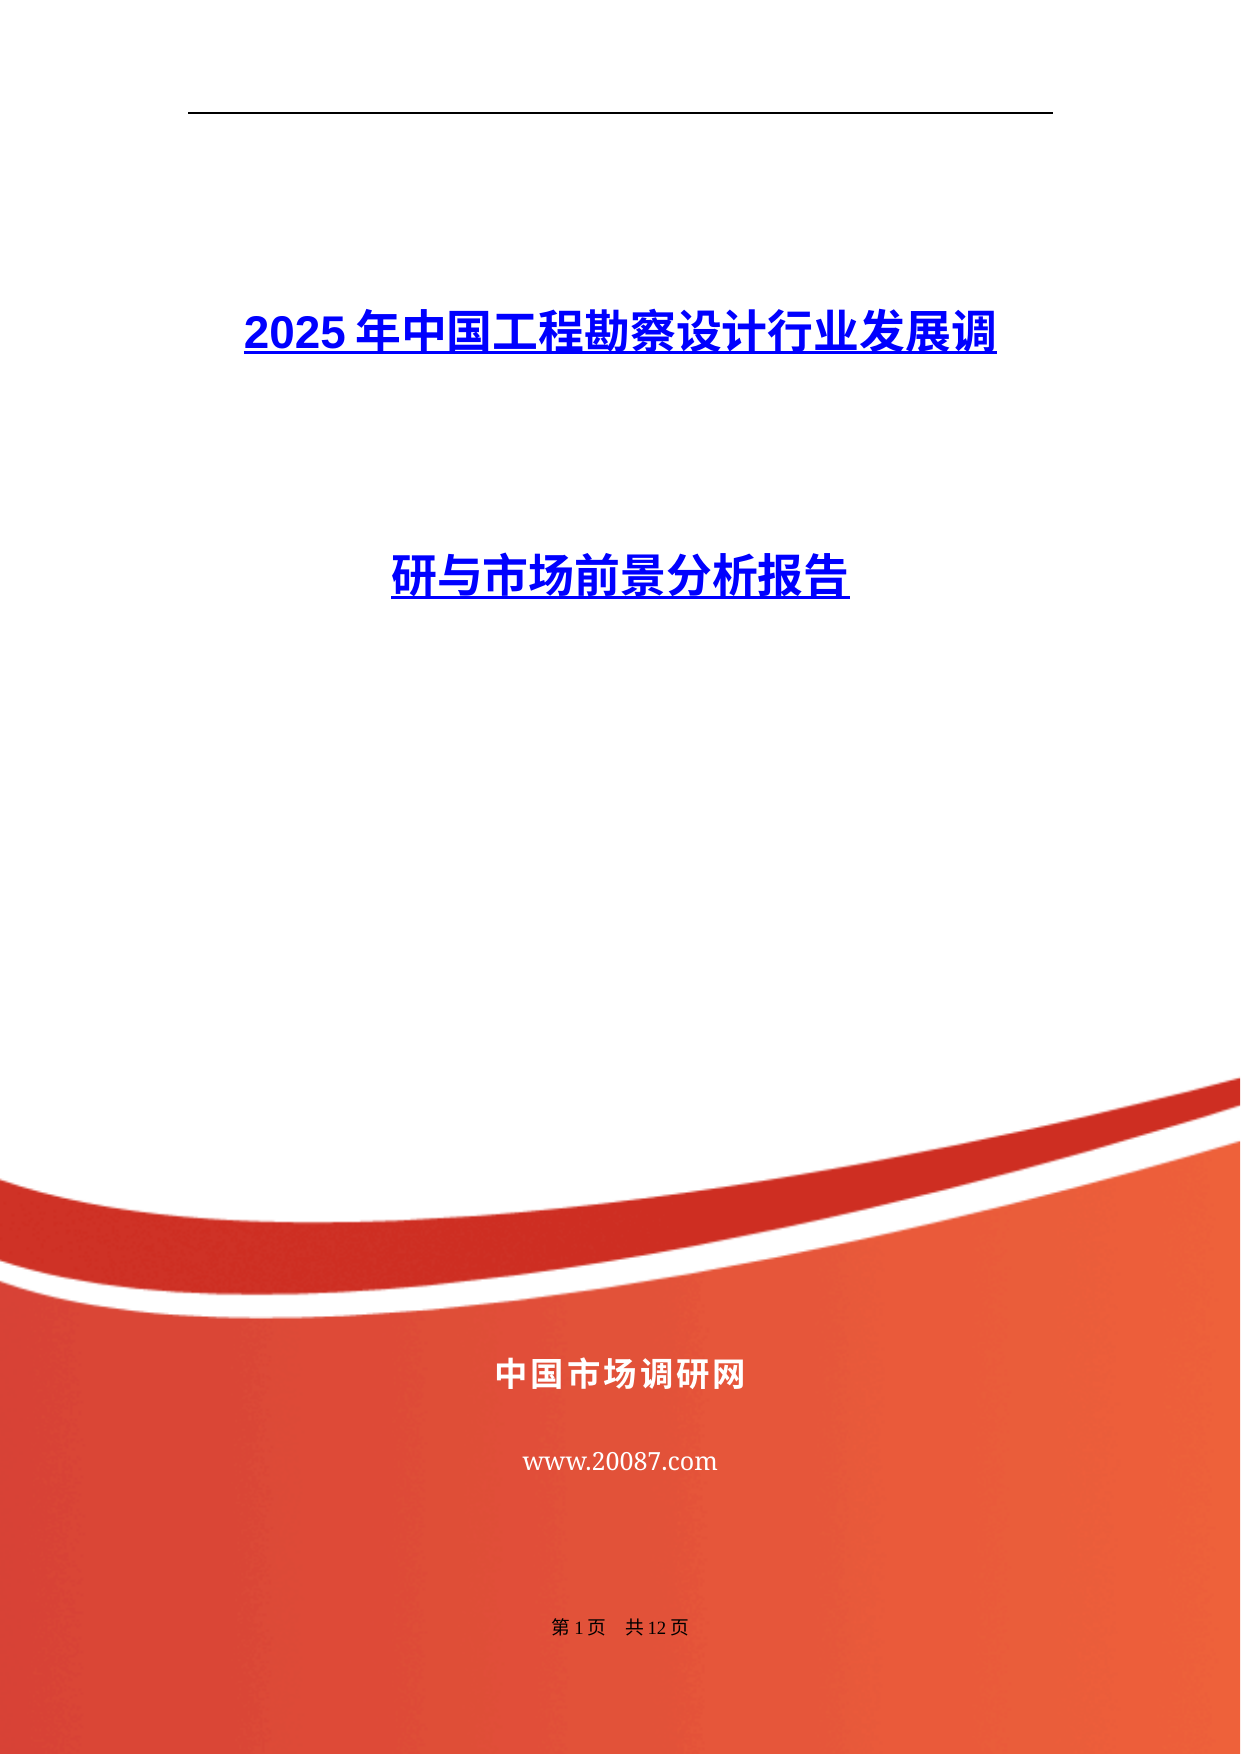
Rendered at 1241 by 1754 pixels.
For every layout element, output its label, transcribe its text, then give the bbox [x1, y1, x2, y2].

table_header 2025年中国工程勘察设计行业发展调研与市场前景分析报告 [188, 207, 1053, 773]
picture [0, 1006, 1241, 1754]
text www.20087.com [187, 1428, 1053, 1493]
subtitle 中国市场调研网 [187, 1339, 1053, 1404]
